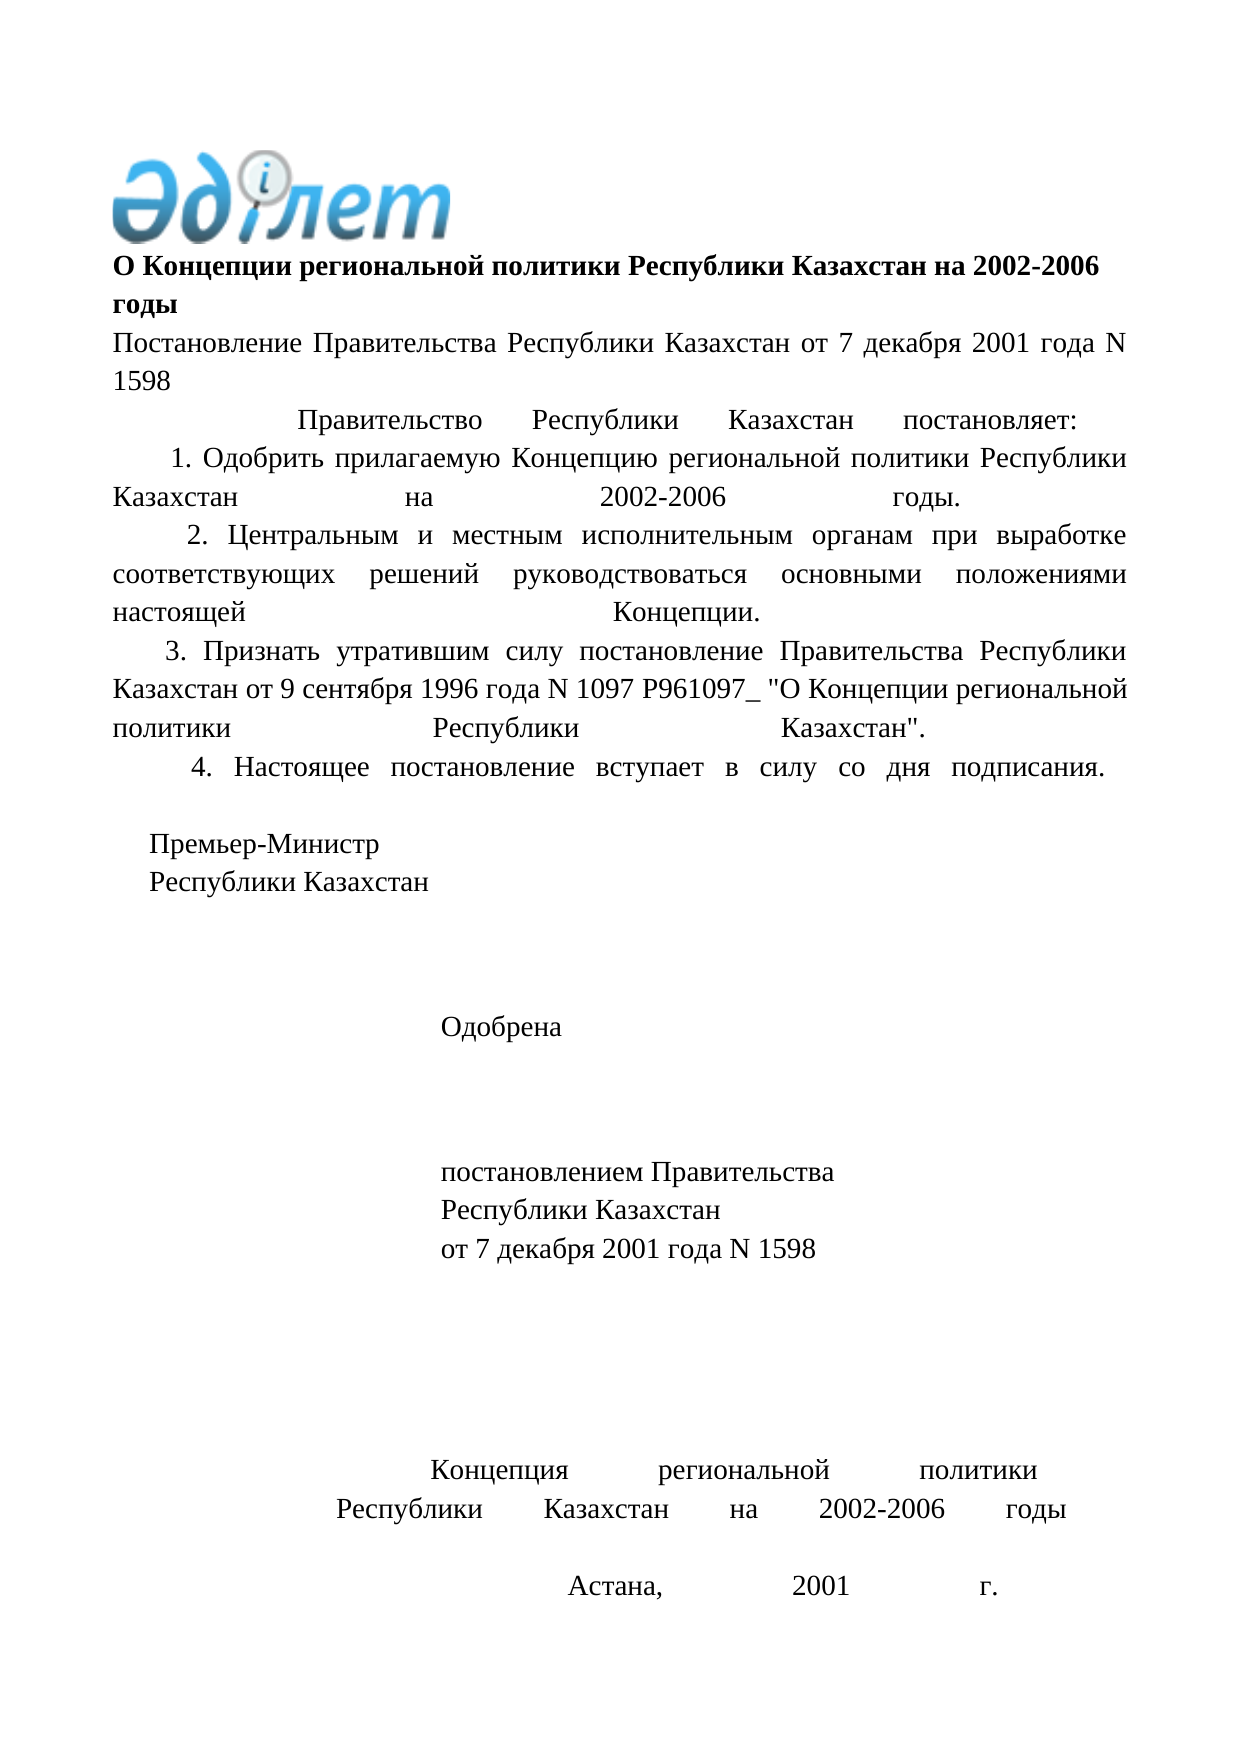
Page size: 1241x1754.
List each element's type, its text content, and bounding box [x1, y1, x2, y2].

text Республики Казахстан [112, 1192, 1128, 1226]
text Одобрена [112, 1009, 1128, 1042]
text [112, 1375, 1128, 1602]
text О Концепции региональной политики Республики Казахстан на 2002-2006 годы [112, 248, 1128, 320]
text Премьер-Министр [112, 826, 1128, 859]
text Постановление Правительства Республики Казахстан от 7 декабря 2001 года N 1598 [112, 325, 1128, 397]
text Правительство Республики Казахстан постановляет: 1. Одобрить прилагаемую Концепцию региональной политики Республики Казахстан на 2002-2006 годы. 2. Центральным и местным исполнительным органам при выработке соответствующих решений руководствоваться основными положениями настоящей Концепции. 3. Признать утратившим силу постановление Правительства Республики Казахстан от 9 сентября 1996 года N 1097 P961097_ "О Концепции региональной политики Республики Казахстан". 4. Настоящее постановление вступает в силу со дня подписания. [112, 402, 1128, 821]
picture [112, 150, 451, 244]
text постановлением Правительства [112, 1154, 1128, 1187]
text Республики Казахстан [112, 864, 1128, 898]
text от 7 декабря 2001 года N 1598 [112, 1231, 1128, 1264]
